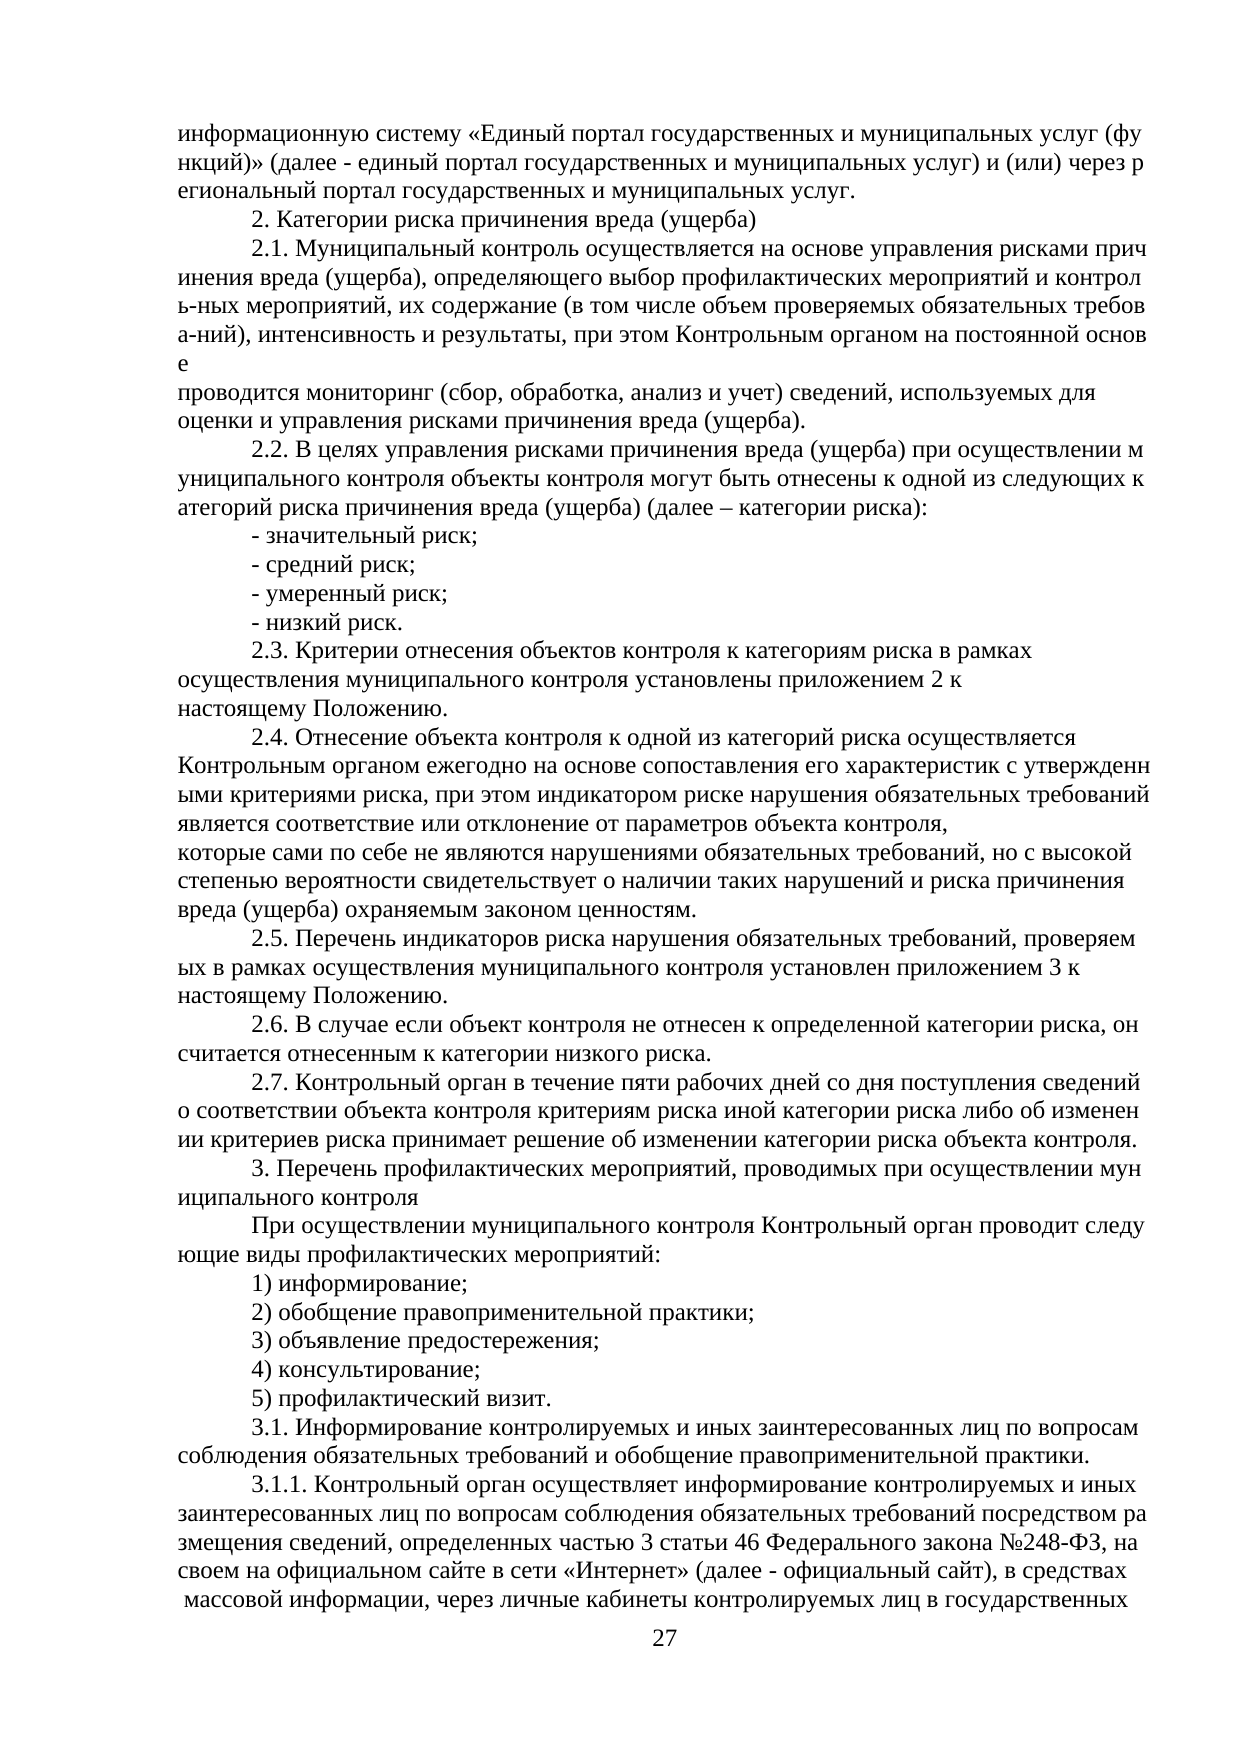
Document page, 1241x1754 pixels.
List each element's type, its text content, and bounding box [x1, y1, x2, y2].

text 2.2. В целях управления рисками причинения вреда (ущерба) при осуществлении муниципального контроля объекты контроля могут быть отнесены к одной из следующих категорий риска причинения вреда (ущерба) (далее – категории риска): [177, 434, 1152, 521]
text вреда (ущерба) охраняемым законом ценностям. [177, 894, 1152, 923]
text 4) консультирование; [177, 1354, 1152, 1383]
text 3) объявление предостережения; [177, 1326, 1152, 1354]
text 2) обобщение правоприменительной практики; [177, 1297, 1152, 1326]
text проводится мониторинг (сбор, обработка, анализ и учет) сведений, используемых для [177, 377, 1152, 406]
text информационную систему «Единый портал государственных и муниципальных услуг (функций)» (далее - единый портал государственных и муниципальных услуг) и (или) через региональный портал государственных и муниципальных услуг. [177, 118, 1152, 204]
text 5) профилактический визит. [177, 1383, 1152, 1412]
text 3.1.1. Контрольный орган осуществляет информирование контролируемых и иных заинтересованных лиц по вопросам соблюдения обязательных требований посредством размещения сведений, определенных частью 3 статьи 46 Федерального закона №248-ФЗ, на [177, 1469, 1152, 1556]
text своем на официальном сайте в сети «Интернет» (далее - официальный сайт), в средствах [177, 1556, 1152, 1584]
text 2.6. В случае если объект контроля не отнесен к определенной категории риска, он считается отнесенным к категории низкого риска. [177, 1009, 1152, 1067]
text оценки и управления рисками причинения вреда (ущерба). [177, 406, 1152, 434]
text - умеренный риск; [177, 578, 1152, 607]
text 2.7. Контрольный орган в течение пяти рабочих дней со дня поступления сведений о соответствии объекта контроля критериям риска иной категории риска либо об изменении критериев риска принимает решение об изменении категории риска объекта контроля. [177, 1067, 1152, 1153]
text 2.1. Муниципальный контроль осуществляется на основе управления рисками причинения вреда (ущерба), определяющего выбор профилактических мероприятий и контроль-ных мероприятий, их содержание (в том числе объем проверяемых обязательных требова-ний), интенсивность и результаты, при этом Контрольным органом на постоянной основе [177, 233, 1152, 377]
text 2. Категории риска причинения вреда (ущерба) [177, 204, 1152, 233]
text - значительный риск; [177, 521, 1152, 549]
text настоящему Положению. [177, 981, 1152, 1009]
text массовой информации, через личные кабинеты контролируемых лиц в государственных [177, 1584, 1152, 1613]
text степенью вероятности свидетельствует о наличии таких нарушений и риска причинения [177, 866, 1152, 894]
text - средний риск; [177, 549, 1152, 578]
text - низкий риск. [177, 607, 1152, 636]
text 2.3. Критерии отнесения объектов контроля к категориям риска в рамках осуществления муниципального контроля установлены приложением 2 к настоящему Положению. [177, 636, 1152, 722]
text 3. Перечень профилактических мероприятий, проводимых при осуществлении муниципального контроля [177, 1153, 1152, 1211]
text 2.4. Отнесение объекта контроля к одной из категорий риска осуществляется Контрольным органом ежегодно на основе сопоставления его характеристик с утвержденными критериями риска, при этом индикатором риске нарушения обязательных требований является соответствие или отклонение от параметров объекта контроля, которые сами по себе не являются нарушениями обязательных требований, но с высокой [177, 722, 1152, 866]
text 2.5. Перечень индикаторов риска нарушения обязательных требований, проверяемых в рамках осуществления муниципального контроля установлен приложением 3 к [177, 923, 1152, 981]
text 1) информирование; [177, 1268, 1152, 1297]
text При осуществлении муниципального контроля Контрольный орган проводит следующие виды профилактических мероприятий: [177, 1211, 1152, 1268]
text 3.1. Информирование контролируемых и иных заинтересованных лиц по вопросам соблюдения обязательных требований и обобщение правоприменительной практики. [177, 1412, 1152, 1469]
